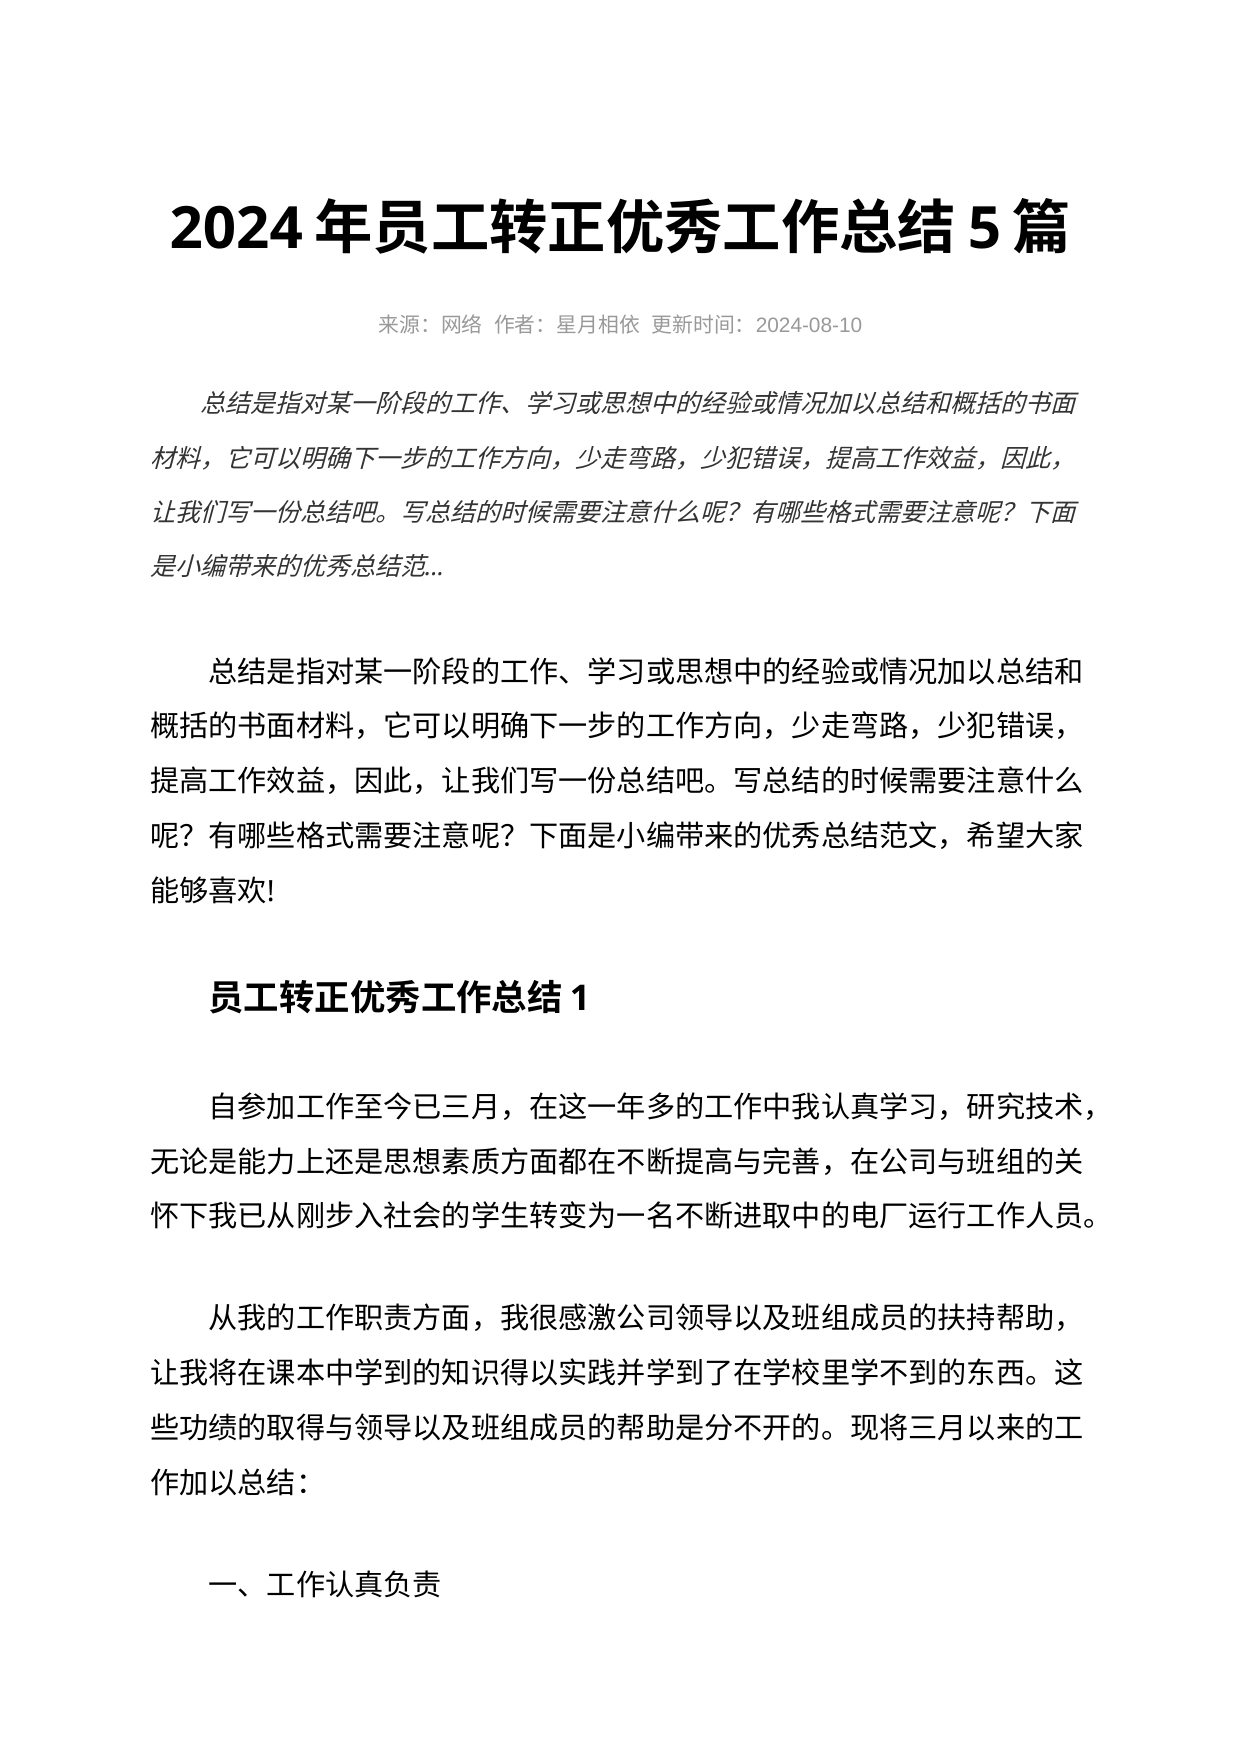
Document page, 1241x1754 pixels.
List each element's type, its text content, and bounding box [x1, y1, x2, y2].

text 一、工作认真负责 [150, 1561, 1090, 1603]
subtitle 2024年员工转正优秀工作总结5篇 [150, 181, 1090, 266]
text 总结是指对某一阶段的工作、学习或思想中的经验或情况加以总结和概括的书面材料，它可以明确下一步的工作方向，少走弯路，少犯错误，提高工作效益，因此，让我们写一份总结吧。写总结的时候需要注意什么呢？有哪些格式需要注意呢？下面是小编带来的优秀总结范... [150, 384, 1090, 583]
text 从我的工作职责方面，我很感激公司领导以及班组成员的扶持帮助，让我将在课本中学到的知识得以实践并学到了在学校里学不到的东西。这些功绩的取得与领导以及班组成员的帮助是分不开的。现将三月以来的工作加以总结： [150, 1295, 1090, 1502]
text 总结是指对某一阶段的工作、学习或思想中的经验或情况加以总结和概括的书面材料，它可以明确下一步的工作方向，少走弯路，少犯错误，提高工作效益，因此，让我们写一份总结吧。写总结的时候需要注意什么呢？有哪些格式需要注意呢？下面是小编带来的优秀总结范文，希望大家能够喜欢! [150, 648, 1090, 910]
text 来源：网络 作者：星月相依 更新时间：2024-08-10 [150, 313, 1090, 337]
text 自参加工作至今已三月，在这一年多的工作中我认真学习，研究技术，无论是能力上还是思想素质方面都在不断提高与完善，在公司与班组的关怀下我已从刚步入社会的学生转变为一名不断进取中的电厂运行工作人员。 [150, 1083, 1090, 1235]
text 员工转正优秀工作总结1 [150, 970, 1090, 1021]
